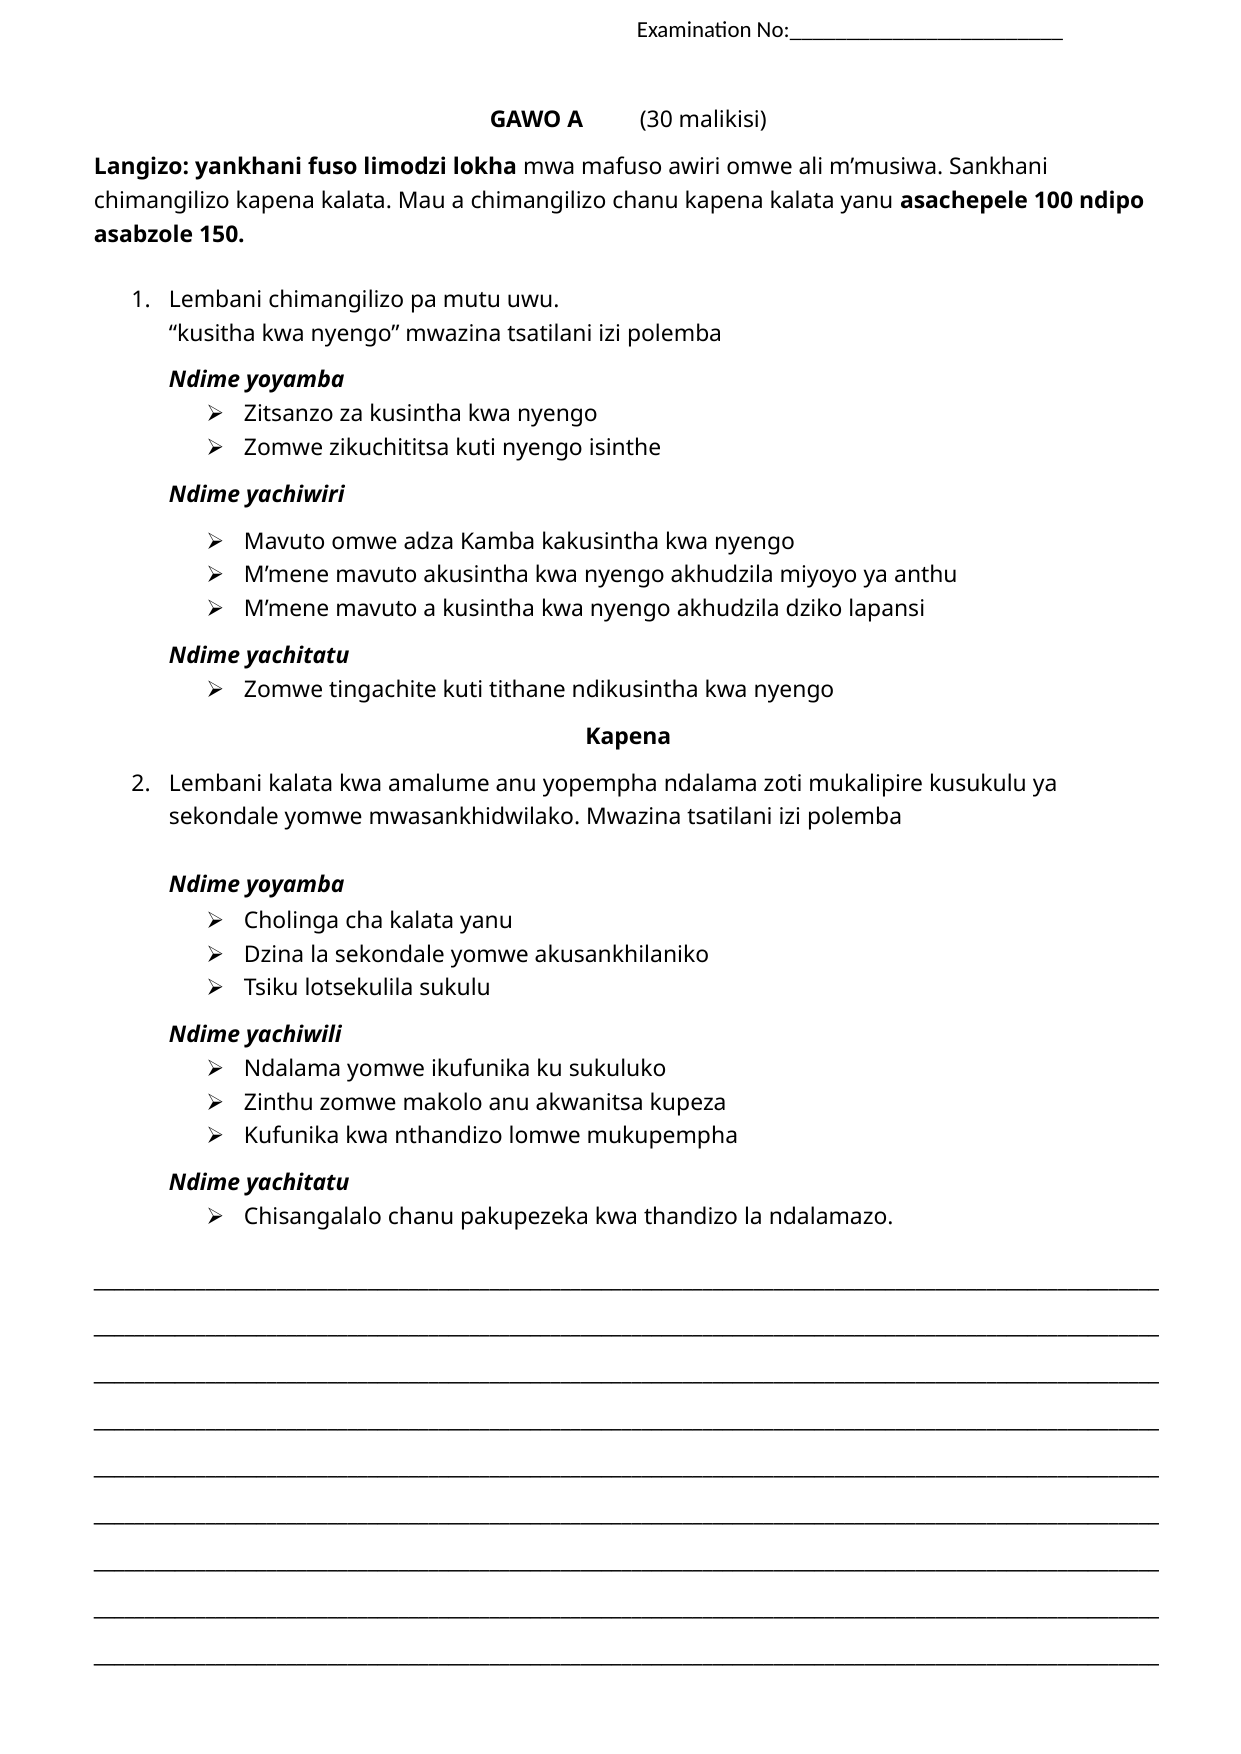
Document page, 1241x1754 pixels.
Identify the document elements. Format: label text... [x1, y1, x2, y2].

list Dzina la sekondale yomwe akusankhilaniko [206, 937, 1162, 969]
list Ndime yoyamba [169, 363, 1162, 395]
list Kufunika kwa nthandizo lomwe mukupempha [206, 1119, 1162, 1151]
list Ndalama yomwe ikufunika ku sukuluko [206, 1052, 1162, 1083]
list M’mene mavuto a kusintha kwa nyengo akhudzila dziko lapansi [206, 592, 1162, 623]
list Mavuto omwe adza Kamba kakusintha kwa nyengo [206, 525, 1162, 556]
list Ndime yoyamba [169, 868, 1162, 899]
list Zitsanzo za kusintha kwa nyengo [206, 397, 1162, 428]
text Ndime yachiwili [169, 1018, 1162, 1049]
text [94, 1262, 1162, 1669]
list M’mene mavuto akusintha kwa nyengo akhudzila miyoyo ya anthu [206, 558, 1162, 590]
text GAWO A (30 malikisi) [94, 103, 1162, 135]
text Kapena [94, 720, 1162, 751]
text Ndime yachitatu [169, 1166, 1162, 1197]
text Langizo: yankhani fuso limodzi lokha mwa mafuso awiri omwe ali m’musiwa. Sankhani chimangilizo kapena kalata. Mau a chimangilizo chanu kapena kalata yanu asachepele 100 ndipo asabzole 150. [94, 150, 1162, 249]
list Zinthu zomwe makolo anu akwanitsa kupeza [206, 1086, 1162, 1117]
list Chisangalalo chanu pakupezeka kwa thandizo la ndalamazo. [206, 1200, 1162, 1231]
list Lembani chimangilizo pa mutu uwu. [131, 283, 1162, 314]
list Zomwe tingachite kuti tithane ndikusintha kwa nyengo [206, 673, 1162, 704]
list Zomwe zikuchititsa kuti nyengo isinthe [206, 431, 1162, 462]
text Ndime yachiwiri [169, 478, 1162, 509]
text Ndime yachitatu [169, 639, 1162, 670]
list Cholinga cha kalata yanu [206, 904, 1162, 935]
list “kusitha kwa nyengo” mwazina tsatilani izi polemba [169, 317, 1162, 348]
list Tsiku lotsekulila sukulu [206, 971, 1162, 1002]
list Lembani kalata kwa amalume anu yopempha ndalama zoti mukalipire kusukulu ya sekondale yomwe mwasankhidwilako. Mwazina tsatilani izi polemba [131, 767, 1162, 832]
